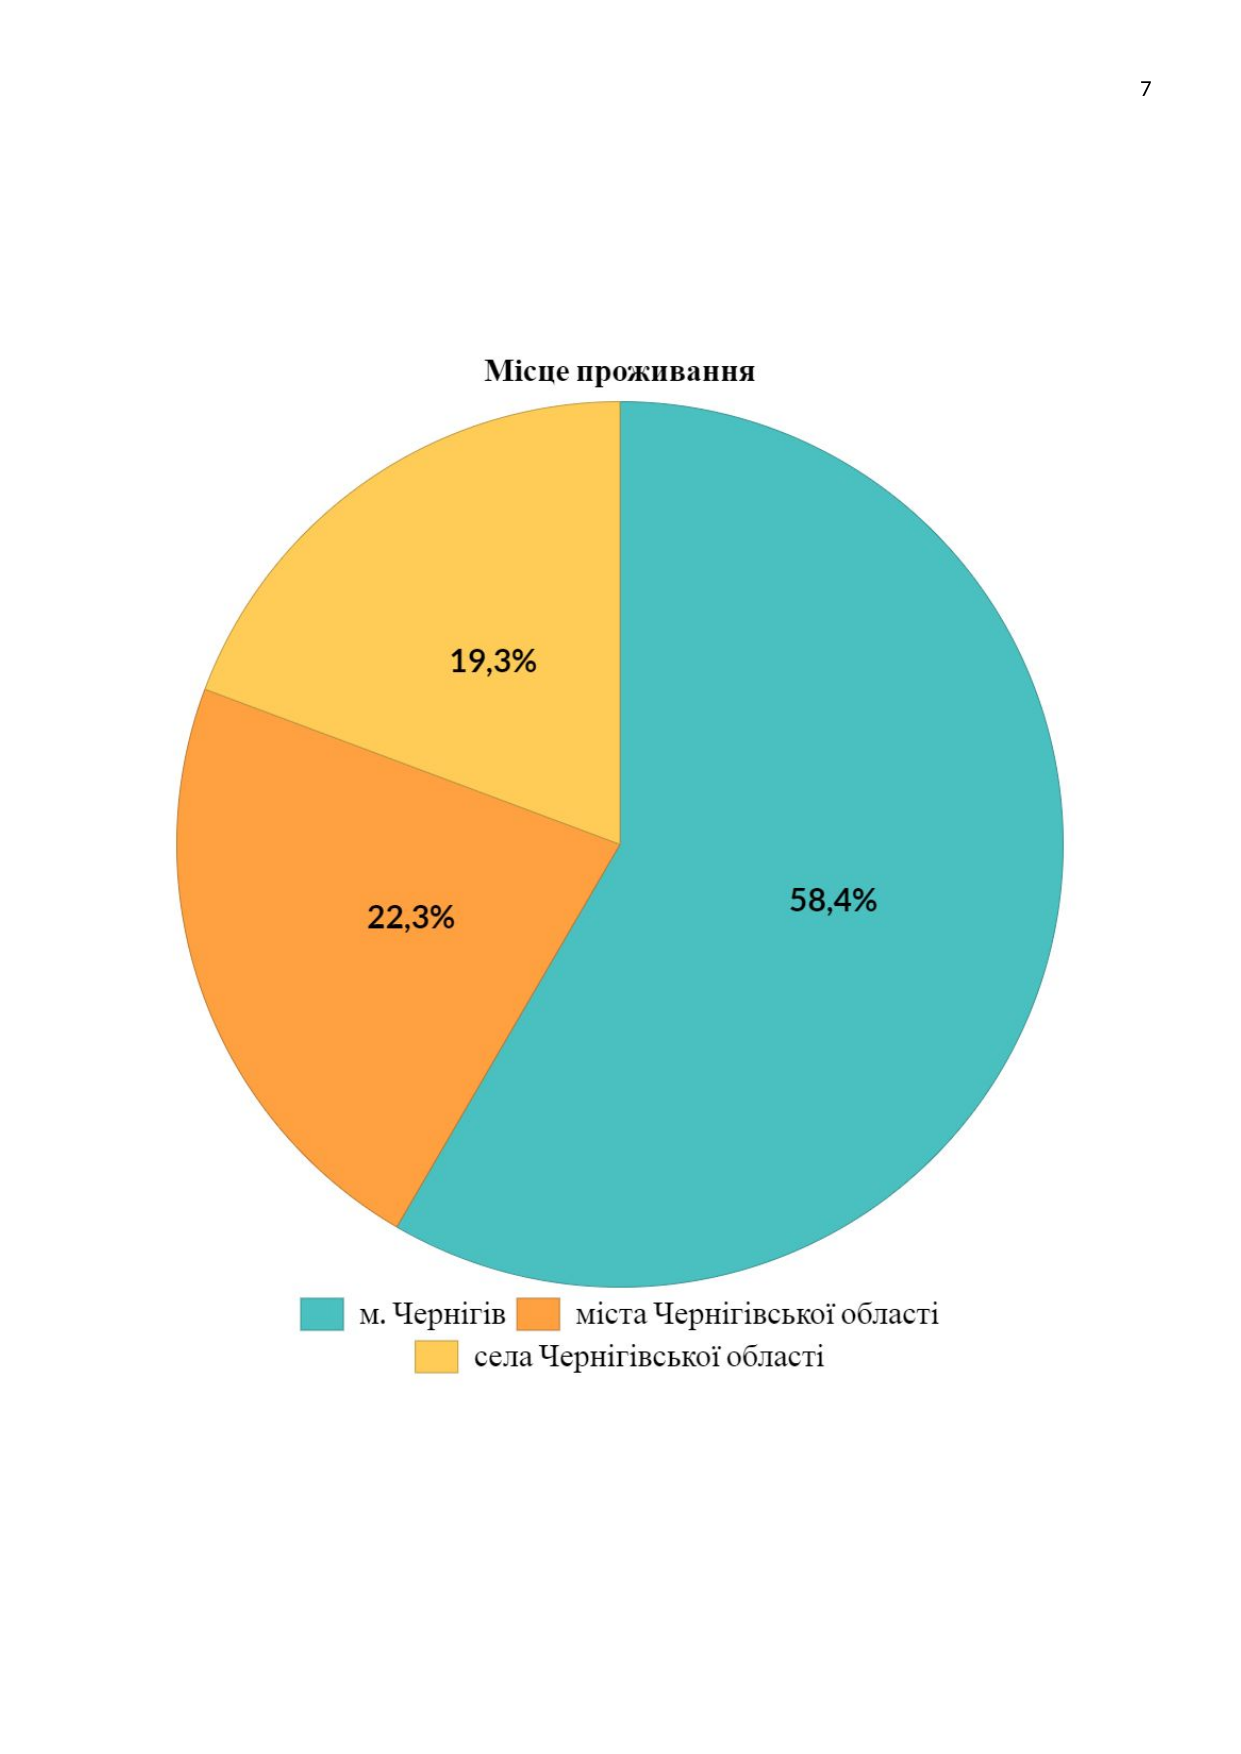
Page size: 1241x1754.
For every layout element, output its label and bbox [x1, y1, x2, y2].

picture [88, 331, 1152, 1394]
